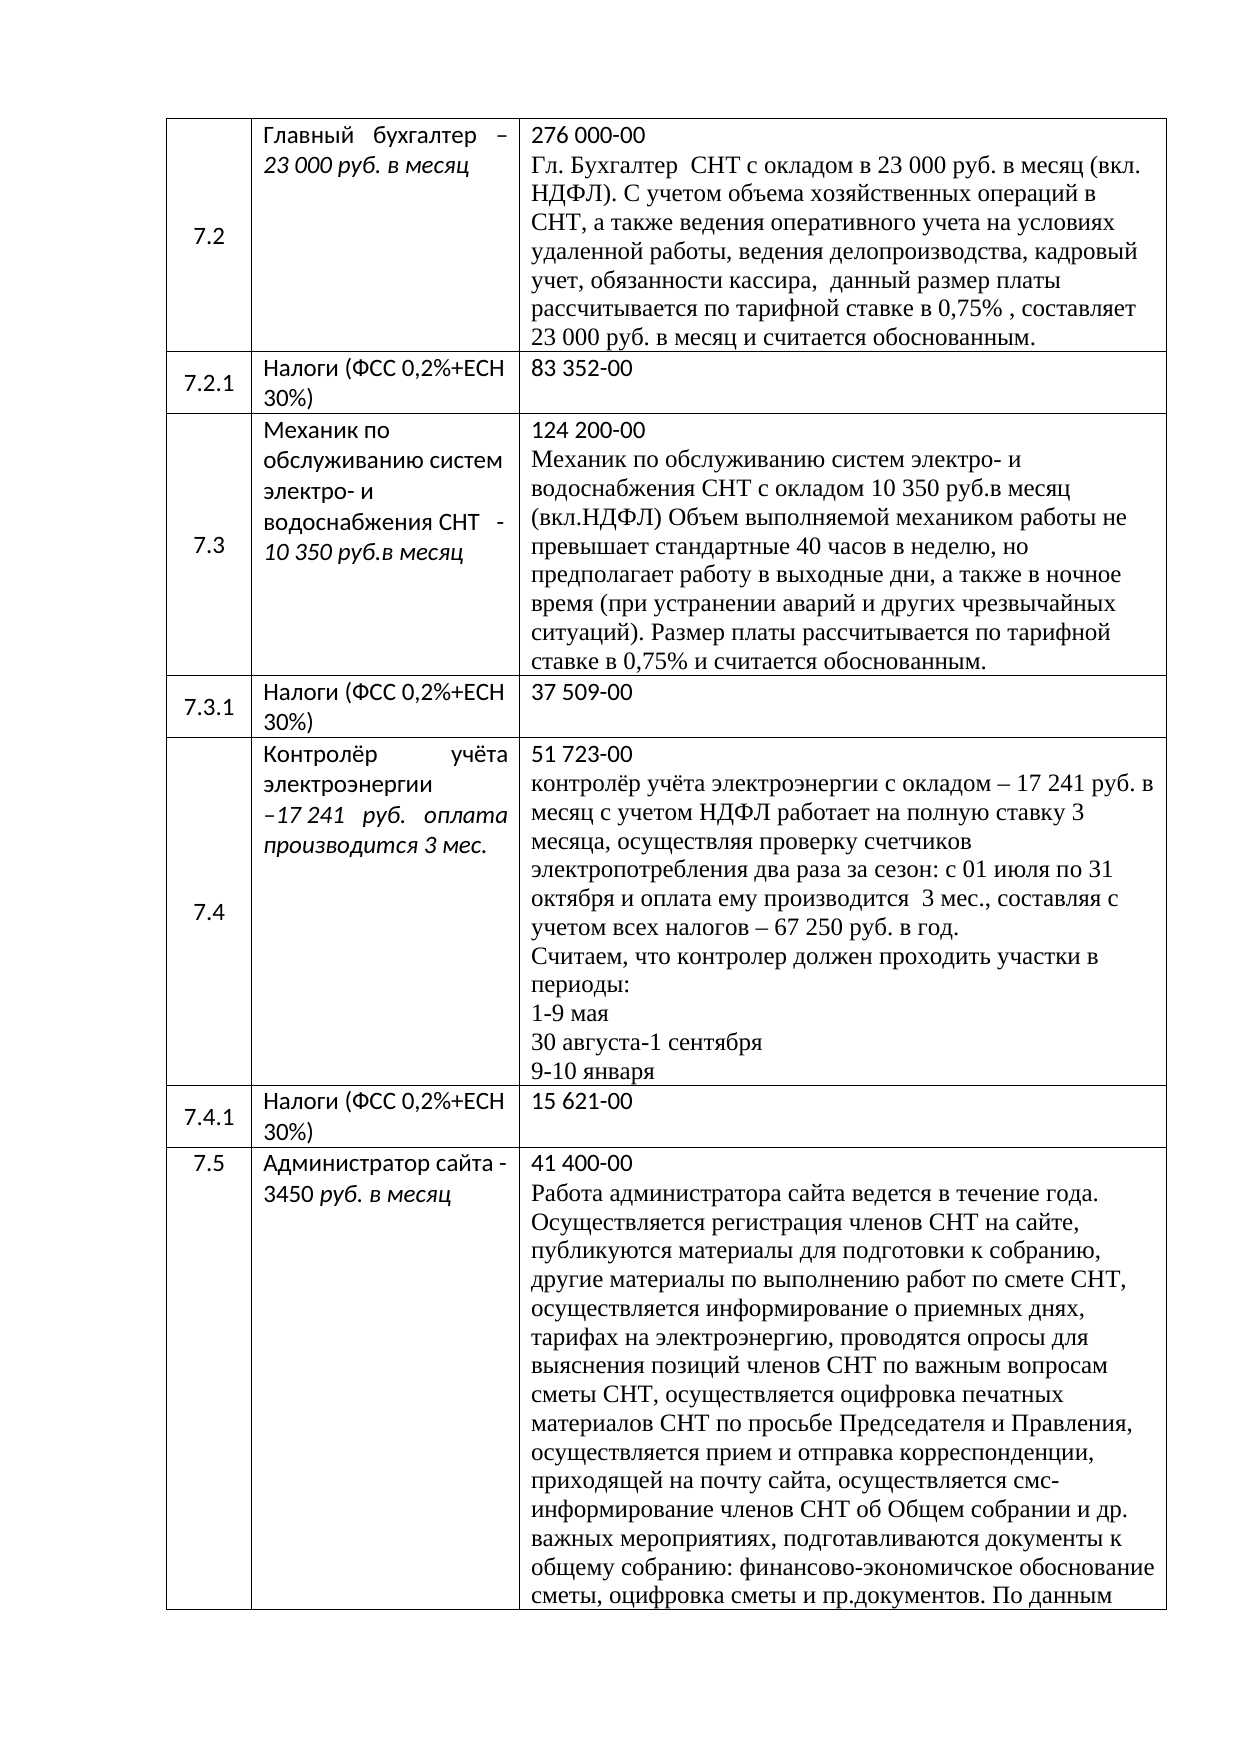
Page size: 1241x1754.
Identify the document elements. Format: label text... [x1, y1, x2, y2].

table_cell 7.3.1 [167, 676, 251, 737]
table_cell 83 352-00 [520, 352, 1166, 413]
table_cell 7.2 [167, 119, 251, 351]
table_cell 124 200-00 Механик по обслуживанию систем электро- и водоснабжения СНТ с окладом 10 350 руб.в месяц (вкл.НДФЛ) Объем выполняемой механиком работы не превышает стандартные 40 часов в неделю, но предполагает работу в выходные дни, а также в ночное время (при устранении аварий и других чрезвычайных ситуаций). Размер платы рассчитывается по тарифной ставке в 0,75% и считается обоснованным. [520, 414, 1166, 674]
table_cell 7.4 [167, 738, 251, 1084]
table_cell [520, 1148, 1166, 1609]
table_cell Налоги (ФСС 0,2%+ЕСН 30%) [252, 352, 519, 413]
table_cell Механик по обслуживанию систем электро- и водоснабжения СНТ - 10 350 руб.в месяц [252, 414, 519, 674]
table_cell 7.5 [167, 1148, 251, 1609]
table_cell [252, 1148, 519, 1609]
table_cell 15 621-00 [520, 1086, 1166, 1147]
table_cell 37 509-00 [520, 676, 1166, 737]
table_cell 51 723-00 контролёр учёта электроэнергии с окладом – 17 241 руб. в месяц с учетом НДФЛ работает на полную ставку 3 месяца, осуществляя проверку счетчиков электропотребления два раза за сезон: с 01 июля по 31 октября и оплата ему производится 3 мес., составляя с учетом всех налогов – 67 250 руб. в год. Считаем, что контролер должен проходить участки в периоды: 1-9 мая 30 августа-1 сентября 9-10 января [520, 738, 1166, 1084]
table_cell Контролёр учёта электроэнергии –17 241 руб. оплата производится 3 мес. [252, 738, 519, 1084]
table_cell Налоги (ФСС 0,2%+ЕСН 30%) [252, 1086, 519, 1147]
table_cell Налоги (ФСС 0,2%+ЕСН 30%) [252, 676, 519, 737]
table_cell 7.2.1 [167, 352, 251, 413]
table_cell Главный бухгалтер – 23 000 руб. в месяц [252, 119, 519, 351]
table_cell 7.4.1 [167, 1086, 251, 1147]
table_cell 276 000-00 Гл. Бухгалтер СНТ с окладом в 23 000 руб. в месяц (вкл. НДФЛ). С учетом объема хозяйственных операций в СНТ, а также ведения оперативного учета на условиях удаленной работы, ведения делопроизводства, кадровый учет, обязанности кассира, данный размер платы рассчитывается по тарифной ставке в 0,75% , составляет 23 000 руб. в месяц и считается обоснованным. [520, 119, 1166, 351]
table_cell 7.3 [167, 414, 251, 674]
